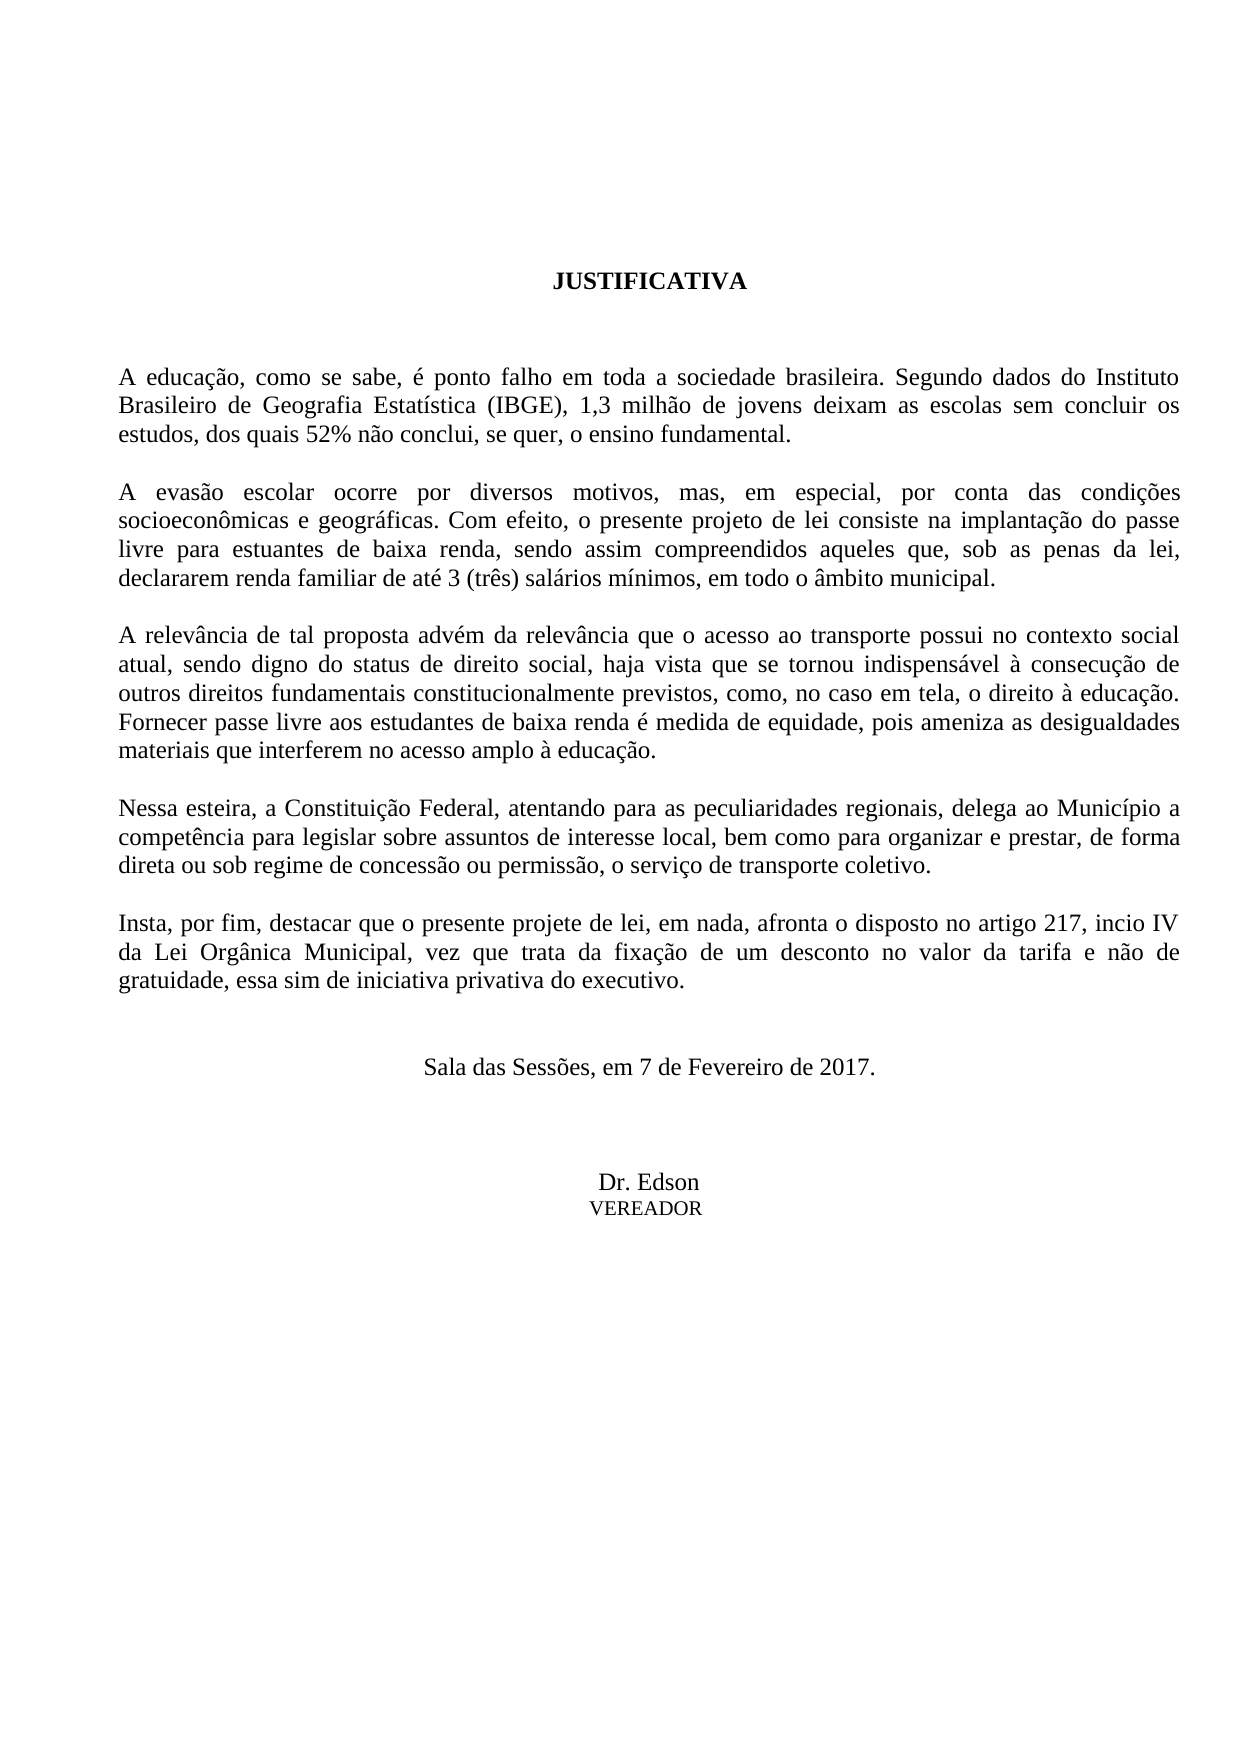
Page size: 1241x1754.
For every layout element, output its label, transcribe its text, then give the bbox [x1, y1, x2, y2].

table_cell VEREADOR [107, 1195, 1184, 1219]
table_header Dr. Edson [107, 1167, 1184, 1195]
text A educação, como se sabe, é ponto falho em toda a sociedade brasileira. Segundo dados do Instituto Brasileiro de Geografia Estatística (IBGE), 1,3 milhão de jovens deixam as escolas sem concluir os estudos, dos quais 52% não conclui, se quer, o ensino fundamental. [118, 362, 1181, 448]
text Insta, por fim, destacar que o presente projete de lei, em nada, afronta o disposto no artigo 217, incio IV da Lei Orgânica Municipal, vez que trata da fixação de um desconto no valor da tarifa e não de gratuidade, essa sim de iniciativa privativa do executivo. [118, 908, 1181, 994]
text A evasão escolar ocorre por diversos motivos, mas, em especial, por conta das condições socioeconômicas e geográficas. Com efeito, o presente projeto de lei consiste na implantação do passe livre para estuantes de baixa renda, sendo assim compreendidos aqueles que, sob as penas da lei, declararem renda familiar de até 3 (três) salários mínimos, em todo o âmbito municipal. [118, 477, 1181, 592]
text Nessa esteira, a Constituição Federal, atentando para as peculiaridades regionais, delega ao Município a competência para legislar sobre assuntos de interesse local, bem como para organizar e prestar, de forma direta ou sob regime de concessão ou permissão, o serviço de transporte coletivo. [118, 793, 1181, 879]
text JUSTIFICATIVA [118, 266, 1181, 294]
text A relevância de tal proposta advém da relevância que o acesso ao transporte possui no contexto social atual, sendo digno do status de direito social, haja vista que se tornou indispensável à consecução de outros direitos fundamentais constitucionalmente previstos, como, no caso em tela, o direito à educação. Fornecer passe livre aos estudantes de baixa renda é medida de equidade, pois ameniza as desigualdades materiais que interferem no acesso amplo à educação. [118, 620, 1181, 764]
text Sala das Sessões, em 7 de Fevereiro de 2017. [118, 1052, 1181, 1080]
